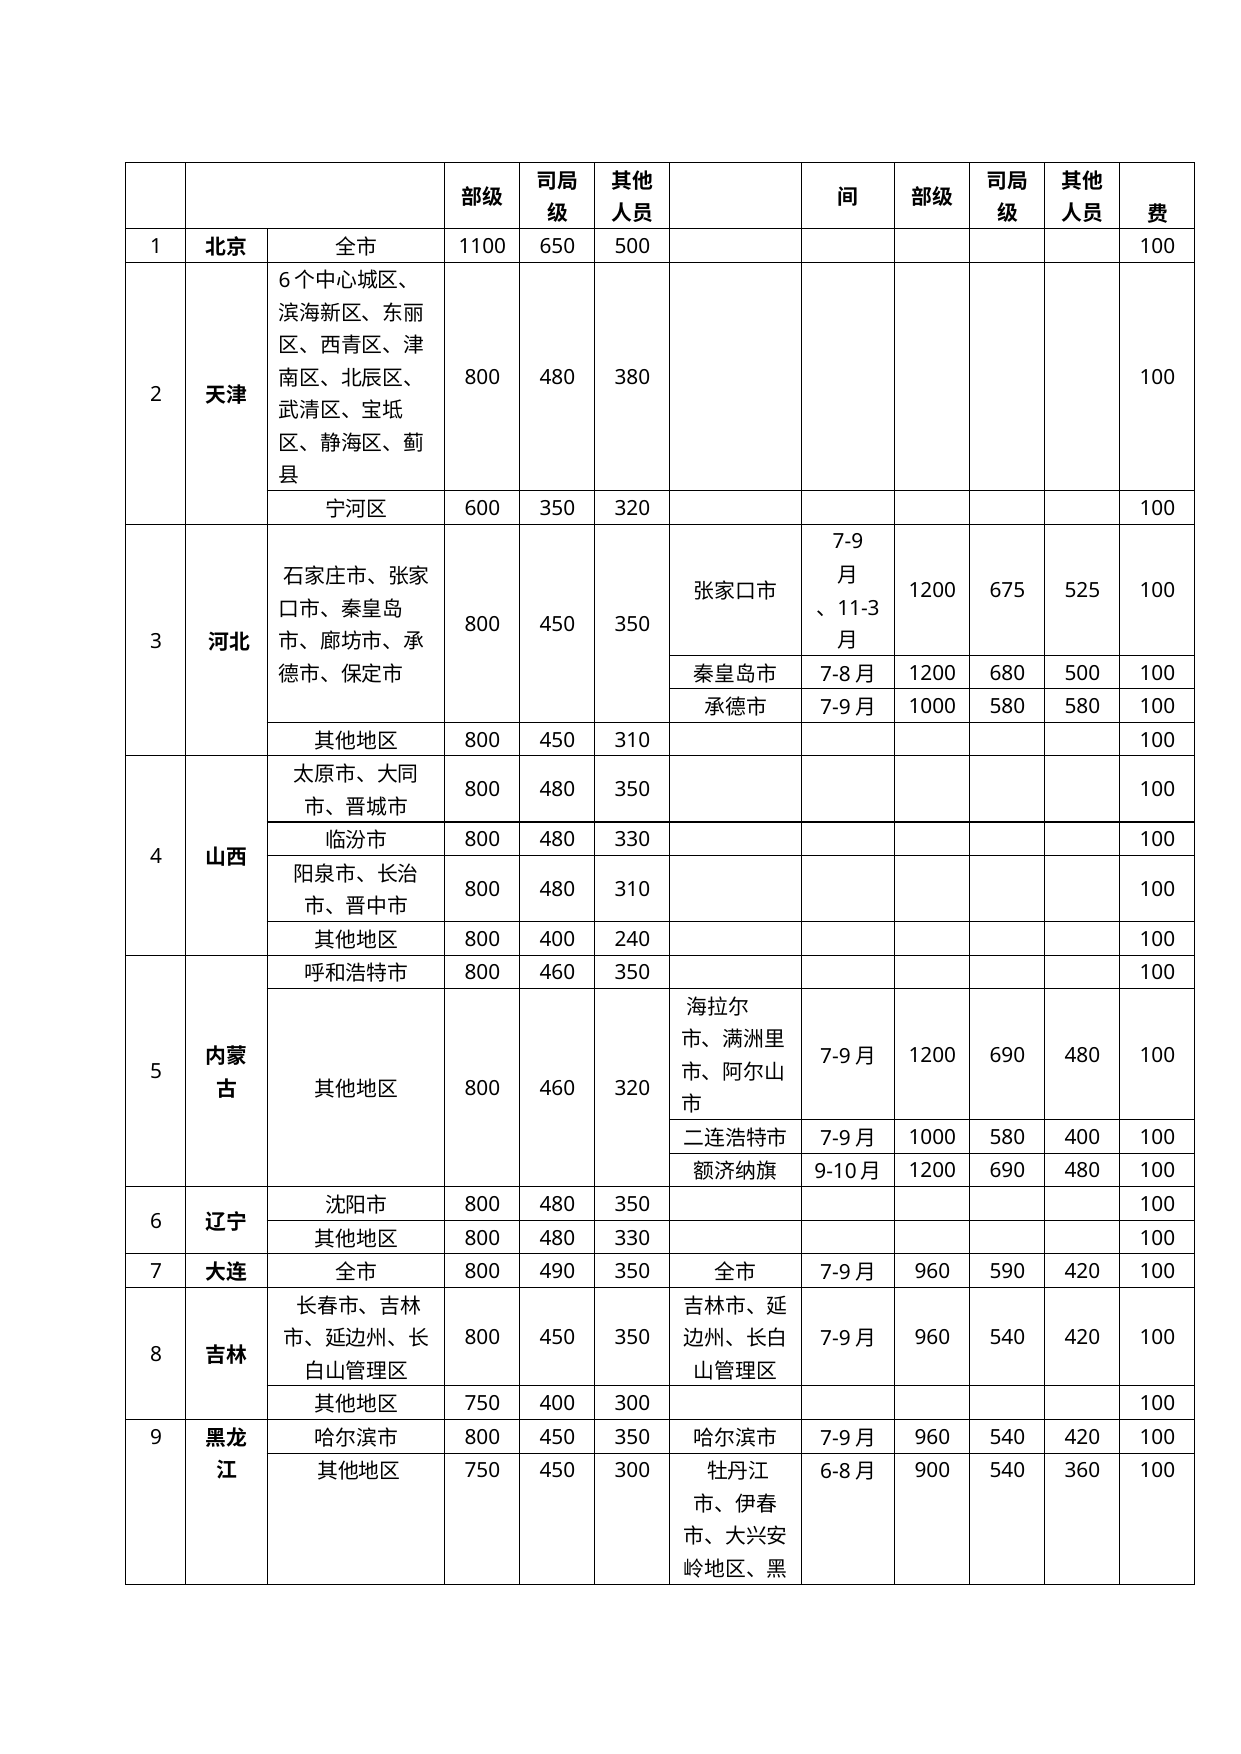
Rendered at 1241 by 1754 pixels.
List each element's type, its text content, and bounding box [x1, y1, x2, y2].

table_cell [1045, 229, 1119, 262]
table_cell [970, 491, 1044, 524]
table_cell 800 [445, 723, 519, 755]
table_cell 960 [895, 1288, 969, 1385]
table_cell 100 [1120, 1254, 1194, 1287]
table_cell 100 [1120, 1454, 1194, 1583]
table_cell 800 [445, 956, 519, 988]
table_cell 800 [445, 1288, 519, 1385]
table_cell 690 [970, 989, 1044, 1119]
table_cell 420 [1045, 1420, 1119, 1452]
table_cell 吉林 [186, 1288, 267, 1419]
table_cell [970, 856, 1044, 921]
table_cell [1045, 1386, 1119, 1419]
table_cell 350 [595, 1254, 669, 1287]
table_cell 310 [595, 856, 669, 921]
table_cell 全市 [670, 1254, 801, 1287]
table_cell 420 [1045, 1288, 1119, 1385]
table_cell [1045, 1221, 1119, 1253]
table_cell 540 [970, 1420, 1044, 1452]
table_cell 675 [970, 525, 1044, 655]
table_cell 350 [595, 756, 669, 821]
table_cell 6个中心城区、滨海新区、东丽区、西青区、津南区、北辰区、武清区、宝坻区、静海区、蓟县 [268, 263, 444, 490]
table_cell [802, 1187, 894, 1220]
table_cell 部级 [445, 163, 519, 228]
table_cell 北京 [186, 229, 267, 262]
table_cell [670, 1187, 801, 1220]
table_cell 960 [895, 1420, 969, 1452]
table_cell 3 [126, 525, 185, 755]
table_cell 100 [1120, 525, 1194, 655]
table_cell 480 [520, 263, 594, 490]
table_cell [670, 263, 801, 490]
table_cell 其他地区 [268, 922, 444, 954]
table_cell 吉林市、延边州、长白山管理区 [670, 1288, 801, 1385]
table_cell 480 [520, 1187, 594, 1220]
table_cell 100 [1120, 989, 1194, 1119]
table_cell 650 [520, 229, 594, 262]
table_cell 石家庄市、张家口市、秦皇岛市、廊坊市、承德市、保定市 [268, 525, 444, 722]
table_cell 100 [1120, 856, 1194, 921]
table_cell 1100 [445, 229, 519, 262]
table_cell [1045, 823, 1119, 855]
table_cell [970, 1221, 1044, 1253]
table_cell 河北 [186, 525, 267, 755]
table_cell 旺季期间 [802, 163, 894, 228]
table_cell 1200 [895, 656, 969, 688]
table_cell 其他 人员 [595, 163, 669, 228]
table_cell [970, 1386, 1044, 1419]
table_cell 480 [1045, 989, 1119, 1119]
table_cell [670, 229, 801, 262]
table_cell 呼和浩特市 [268, 956, 444, 988]
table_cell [670, 1454, 801, 1583]
table_cell [670, 856, 801, 921]
table_cell 6 [126, 1187, 185, 1253]
table_cell 540 [970, 1454, 1044, 1583]
table_cell 100 [1120, 229, 1194, 262]
table_cell 350 [595, 1420, 669, 1452]
table_cell [802, 756, 894, 821]
table_cell 480 [520, 823, 594, 855]
table_cell [670, 1386, 801, 1419]
table_cell 400 [520, 922, 594, 954]
table_cell 500 [595, 229, 669, 262]
table_cell [670, 823, 801, 855]
table_cell [1045, 956, 1119, 988]
table_cell 350 [595, 525, 669, 722]
table_cell 800 [445, 856, 519, 921]
table_cell 全市 [268, 1254, 444, 1287]
table_cell 100 [1120, 1154, 1194, 1186]
table_cell 哈尔滨市 [670, 1420, 801, 1452]
table_cell 临汾市 [268, 823, 444, 855]
table_cell 500 [1045, 656, 1119, 688]
table_cell 7-9月 [802, 1120, 894, 1153]
table_cell 9 [126, 1420, 185, 1583]
table_cell 450 [520, 525, 594, 722]
table_cell [802, 856, 894, 921]
table_cell [1045, 263, 1119, 490]
table_cell 420 [1045, 1254, 1119, 1287]
table_cell 100 [1120, 1187, 1194, 1220]
table_cell [802, 922, 894, 954]
table_cell [802, 1386, 894, 1419]
table_cell 800 [445, 525, 519, 722]
table_cell 长春市、吉林市、延边州、长白山管理区 [268, 1288, 444, 1385]
table_cell 100 [1120, 1386, 1194, 1419]
table_cell 580 [970, 689, 1044, 722]
table_cell 100 [1120, 491, 1194, 524]
table_cell 天津 [186, 263, 267, 524]
table_cell 600 [445, 491, 519, 524]
table_cell [970, 723, 1044, 755]
table_cell 320 [595, 491, 669, 524]
table_cell 300 [595, 1386, 669, 1419]
table_cell [970, 263, 1044, 490]
table_cell 100 [1120, 756, 1194, 821]
table_cell 辽宁 [186, 1187, 267, 1253]
table_cell [802, 229, 894, 262]
table_cell 100 [1120, 656, 1194, 688]
table_cell [895, 856, 969, 921]
table_cell 1200 [895, 1154, 969, 1186]
table_cell [802, 723, 894, 755]
table_cell 800 [445, 1221, 519, 1253]
table_cell 秦皇岛市 [670, 656, 801, 688]
table_cell 100 [1120, 823, 1194, 855]
table_cell [670, 491, 801, 524]
table_cell 100 [1120, 1420, 1194, 1452]
table_cell 330 [595, 823, 669, 855]
table_cell [895, 1221, 969, 1253]
table_cell 750 [445, 1454, 519, 1583]
table_cell 350 [595, 956, 669, 988]
table_cell 司局级 [970, 163, 1044, 228]
table_cell 额济纳旗 [670, 1154, 801, 1186]
table_cell 其他地区 [268, 1221, 444, 1253]
table_cell 7-9月 [802, 989, 894, 1119]
table_cell 540 [970, 1288, 1044, 1385]
table_cell 100 [1120, 1288, 1194, 1385]
table_cell [895, 723, 969, 755]
table_cell 1 [126, 229, 185, 262]
table_cell 480 [520, 856, 594, 921]
table_cell 大连 [186, 1254, 267, 1287]
table_cell 590 [970, 1254, 1044, 1287]
table_cell 1200 [895, 989, 969, 1119]
table_cell 460 [520, 989, 594, 1186]
table_cell 1200 [895, 525, 969, 655]
table_cell 其他人员 [1045, 163, 1119, 228]
table_cell 承德市 [670, 689, 801, 722]
table_cell [895, 756, 969, 821]
table_cell [970, 956, 1044, 988]
table_cell 800 [445, 989, 519, 1186]
table_cell 490 [520, 1254, 594, 1287]
table_cell [895, 823, 969, 855]
table_cell [1045, 1187, 1119, 1220]
table_cell 二连浩特市 [670, 1120, 801, 1153]
table_cell 690 [970, 1154, 1044, 1186]
table_cell 司局级 [520, 163, 594, 228]
table_cell 900 [895, 1454, 969, 1583]
table_cell [1045, 756, 1119, 821]
table_cell 800 [445, 1187, 519, 1220]
table_cell 380 [595, 263, 669, 490]
table_cell 450 [520, 1454, 594, 1583]
table_cell 100 [1120, 263, 1194, 490]
table_cell [1045, 491, 1119, 524]
table_cell 内蒙古 [186, 956, 267, 1186]
table_cell 7-8月 [802, 656, 894, 688]
table_cell 7-9月 [802, 1420, 894, 1452]
table_cell 100 [1120, 922, 1194, 954]
table_cell 7-9月 [802, 689, 894, 722]
table_cell 1000 [895, 689, 969, 722]
table_cell 580 [970, 1120, 1044, 1153]
table_cell 480 [1045, 1154, 1119, 1186]
table_cell 7-9月 [802, 1254, 894, 1287]
table_cell 其他地区 [268, 1386, 444, 1419]
table_cell [970, 229, 1044, 262]
table_cell 310 [595, 723, 669, 755]
table_cell 350 [595, 1187, 669, 1220]
table_cell [802, 823, 894, 855]
table_cell 240 [595, 922, 669, 954]
table_cell 800 [445, 922, 519, 954]
table_cell 全市 [268, 229, 444, 262]
table_cell [670, 756, 801, 821]
table_cell [895, 1187, 969, 1220]
table_cell 800 [445, 1420, 519, 1452]
table_cell 7-9月、11-3月 [802, 525, 894, 655]
table_cell 海拉尔市、满洲里市、阿尔山市 [670, 989, 801, 1119]
table_cell 7-9月 [802, 1288, 894, 1385]
table_cell 100 [1120, 689, 1194, 722]
table_cell [895, 229, 969, 262]
table_cell [970, 1187, 1044, 1220]
table_cell 800 [445, 756, 519, 821]
table_cell 阳泉市、长治市、晋中市 [268, 856, 444, 921]
table_cell 7 [126, 1254, 185, 1287]
table_cell 800 [445, 823, 519, 855]
table_cell 300 [595, 1454, 669, 1583]
table_cell 800 [445, 1254, 519, 1287]
table_cell 6-8月 [802, 1454, 894, 1583]
table_cell 100 [1120, 723, 1194, 755]
table_cell 580 [1045, 689, 1119, 722]
table_cell 960 [895, 1254, 969, 1287]
table_cell 1000 [895, 1120, 969, 1153]
table_cell 360 [1045, 1454, 1119, 1583]
table_cell 其他地区 [268, 989, 444, 1186]
table_cell [1045, 723, 1119, 755]
table_cell 400 [520, 1386, 594, 1419]
table_cell [1045, 922, 1119, 954]
table_cell 黑龙江 [186, 1420, 267, 1583]
table_cell 8 [126, 1288, 185, 1419]
table_cell 哈尔滨市 [268, 1420, 444, 1452]
table_cell [670, 922, 801, 954]
table_cell 480 [520, 756, 594, 821]
table_cell 450 [520, 723, 594, 755]
table_cell 沈阳市 [268, 1187, 444, 1220]
table_cell 9-10月 [802, 1154, 894, 1186]
table_cell 山西 [186, 756, 267, 954]
table_cell 800 [445, 263, 519, 490]
table_cell 330 [595, 1221, 669, 1253]
table_cell 太原市、大同市、晋城市 [268, 756, 444, 821]
table_cell [970, 823, 1044, 855]
table_cell [670, 1221, 801, 1253]
table_cell 部级 [895, 163, 969, 228]
table_cell [895, 956, 969, 988]
table_cell 320 [595, 989, 669, 1186]
table_cell 5 [126, 956, 185, 1186]
table_cell 其他地区 [268, 723, 444, 755]
table_cell 2 [126, 263, 185, 524]
table_cell 350 [520, 491, 594, 524]
table_cell [895, 263, 969, 490]
table_cell 其他地区 [268, 1454, 444, 1583]
table_cell [1045, 856, 1119, 921]
table_cell 460 [520, 956, 594, 988]
table_cell [670, 723, 801, 755]
table_cell [802, 1221, 894, 1253]
table_cell [802, 491, 894, 524]
table_cell [895, 1386, 969, 1419]
table_cell 480 [520, 1221, 594, 1253]
table_cell 宁河区 [268, 491, 444, 524]
table_cell 张家口市 [670, 525, 801, 655]
table_cell [970, 922, 1044, 954]
table_cell 450 [520, 1288, 594, 1385]
table_cell 680 [970, 656, 1044, 688]
table_cell 4 [126, 756, 185, 954]
table_cell 350 [595, 1288, 669, 1385]
table_cell [895, 491, 969, 524]
table_cell 750 [445, 1386, 519, 1419]
table_cell [970, 756, 1044, 821]
table_cell 100 [1120, 1221, 1194, 1253]
table_cell [895, 922, 969, 954]
table_cell 100 [1120, 956, 1194, 988]
table_cell 525 [1045, 525, 1119, 655]
table_cell 450 [520, 1420, 594, 1452]
table_cell 400 [1045, 1120, 1119, 1153]
table_cell [670, 956, 801, 988]
table_cell 100 [1120, 1120, 1194, 1153]
table_cell [802, 956, 894, 988]
table_cell [802, 263, 894, 490]
